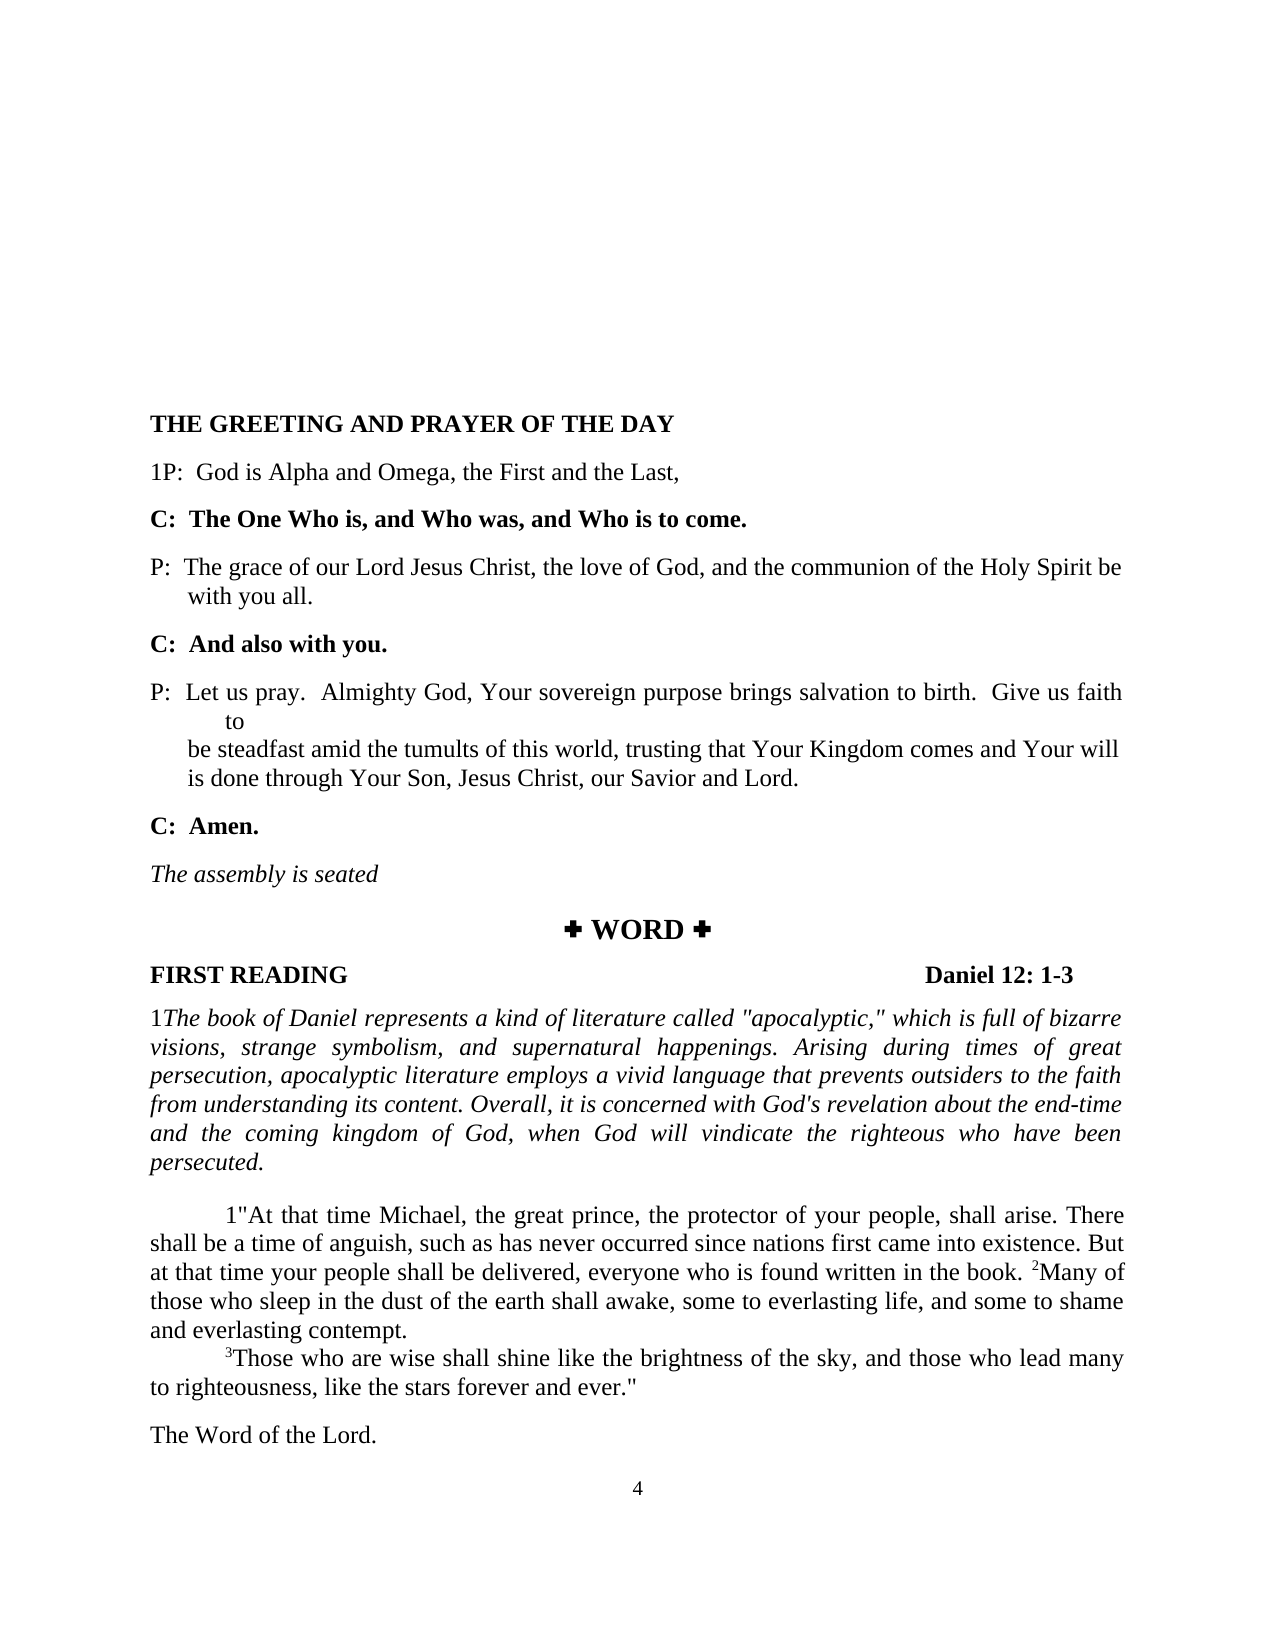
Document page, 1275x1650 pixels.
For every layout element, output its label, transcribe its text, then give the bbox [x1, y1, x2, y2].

text FIRST READING Daniel 12: 1-3 [150, 960, 1125, 989]
text The Word of the Lord. [150, 1420, 1125, 1449]
text is done through Your Son, Jesus Christ, our Savior and Lord. [150, 763, 1125, 792]
text be steadfast amid the tumults of this world, trusting that Your Kingdom comes and Your will [150, 734, 1125, 763]
text P: God is Alpha and Omega, the First and the Last, [120, 457, 1125, 485]
text C: The One Who is, and Who was, and Who is to come. [120, 504, 1125, 533]
text P: The grace of our Lord Jesus Christ, the love of God, and the communion of the Holy Spirit be [120, 552, 1125, 581]
text "At that time Michael, the great prince, the protector of your people, shall arise. There shall be a time of anguish, such as has never occurred since nations first came into existence. But at that time your people shall be delivered, everyone who is found written in the book. 2Many of those who sleep in the dust of the earth shall awake, some to everlasting life, and some to shame and everlasting contempt. [150, 1200, 1125, 1343]
text WORD [150, 912, 1125, 946]
text The book of Daniel represents a kind of literature called "apocalyptic," which is full of bizarre visions, strange symbolism, and supernatural happenings. Arising during times of great persecution, apocalyptic literature employs a vivid language that prevents outsiders to the faith from understanding its content. Overall, it is concerned with God's revelation about the end-time and the coming kingdom of God, when God will vindicate the righteous who have been persecuted. [150, 1003, 1125, 1176]
text C: Amen. [120, 811, 1125, 840]
text C: And also with you. [120, 629, 1125, 658]
text P: Let us pray. Almighty God, Your sovereign purpose brings salvation to birth. Give us faith to [150, 677, 1125, 734]
text The assembly is seated [120, 859, 1125, 888]
text with you all. [120, 581, 1125, 610]
text THE GREETING AND PRAYER OF THE DAY [120, 409, 1125, 437]
text 3Those who are wise shall shine like the brightness of the sky, and those who lead many to righteousness, like the stars forever and ever." [150, 1343, 1125, 1401]
